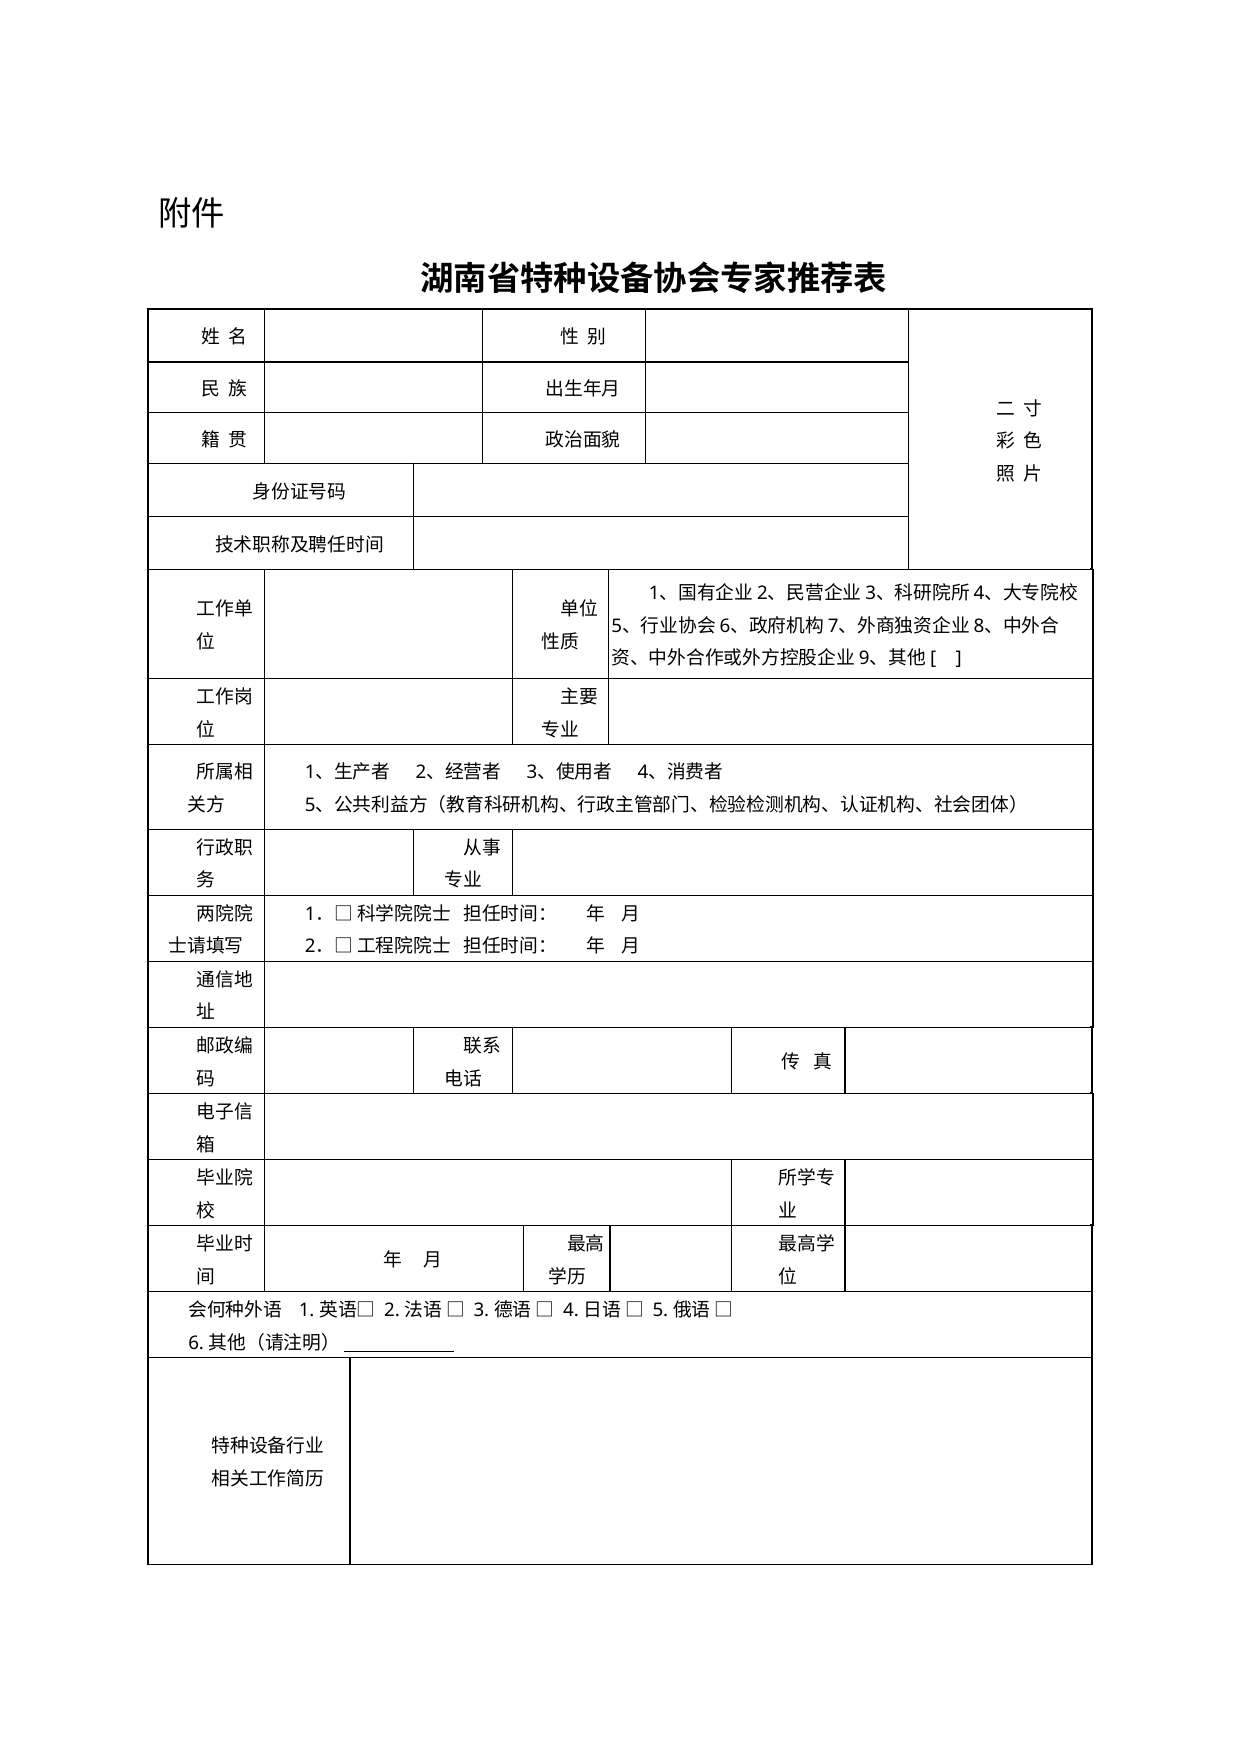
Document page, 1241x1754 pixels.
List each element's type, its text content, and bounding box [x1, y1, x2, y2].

table_cell 工作岗位 [149, 679, 264, 744]
table_cell 会何种外语 1. 英语□ 2. 法语 □ 3. 德语 □ 4. 日语 □ 5. 俄语 □ 6. 其他（请注明） [149, 1292, 1091, 1357]
table_cell [846, 1028, 1091, 1093]
table_cell 通信地址 [149, 962, 264, 1027]
text 附件 [158, 178, 1082, 243]
table_cell 所学专业 [732, 1160, 844, 1225]
table_header [646, 310, 908, 361]
table_cell [611, 1226, 731, 1291]
table_cell 最高学位 [732, 1226, 844, 1291]
table_cell [351, 1358, 1091, 1563]
table_cell 传 真 [732, 1028, 844, 1093]
table_cell 技术职称及聘任时间 [149, 517, 413, 569]
table_cell [513, 830, 1092, 895]
table_cell 最高学历 [524, 1226, 609, 1291]
table_cell [265, 830, 413, 895]
table_cell 1．□ 科学院院士 担任时间： 年 月 2．□ 工程院院士 担任时间： 年 月 [265, 896, 1092, 961]
table_cell 工作单位 [149, 570, 264, 678]
table_header 二 寸 彩 色 照 片 [909, 310, 1091, 569]
table_cell 1、生产者 2、经营者 3、使用者 4、消费者 5、公共利益方（教育科研机构、行政主管部门、检验检测机构、认证机构、社会团体） [265, 745, 1092, 829]
table_cell [265, 570, 512, 678]
table_header 性 别 [483, 310, 645, 361]
table_cell 年 月 [265, 1226, 523, 1291]
table_cell [265, 679, 512, 744]
table_cell 单位性质 [513, 570, 608, 678]
text 湖南省特种设备协会专家推荐表 [158, 243, 1082, 308]
table_cell [846, 1160, 1092, 1225]
table_cell [646, 363, 908, 412]
table_cell 特种设备行业 相关工作简历 [149, 1358, 349, 1563]
table_cell 从事专业 [414, 830, 512, 895]
table_cell 两院院士请填写 [149, 896, 264, 961]
table_cell 毕业院校 [149, 1160, 264, 1225]
table_cell [265, 1094, 1092, 1159]
table_cell 电子信箱 [149, 1094, 264, 1159]
table_cell 民 族 [149, 363, 264, 412]
table_cell [265, 413, 482, 462]
table_cell [513, 1028, 731, 1093]
table_cell 所属相关方 [149, 745, 264, 829]
table_cell 籍 贯 [149, 413, 264, 462]
table_header [265, 310, 482, 361]
table_cell 邮政编码 [149, 1028, 264, 1093]
table_cell [265, 1160, 731, 1225]
table_cell 行政职务 [149, 830, 264, 895]
table_cell [646, 413, 908, 462]
table_cell [414, 517, 908, 569]
table_cell 1、国有企业2、民营企业3、科研院所4、大专院校5、行业协会6、政府机构7、外商独资企业8、中外合资、中外合作或外方控股企业9、其他 [ ] [609, 570, 1092, 678]
table_cell 出生年月 [483, 363, 645, 412]
table_cell [609, 679, 1092, 744]
table_cell [265, 962, 1092, 1027]
table_cell [414, 464, 908, 516]
table_cell [265, 1028, 413, 1093]
table_cell 联系电话 [414, 1028, 512, 1093]
table_cell [846, 1226, 1091, 1291]
table_header 姓 名 [149, 310, 264, 361]
table_cell 政治面貌 [483, 413, 645, 462]
table_cell 毕业时间 [149, 1226, 264, 1291]
table_cell 主要专业 [513, 679, 608, 744]
table_cell 身份证号码 [149, 464, 413, 516]
table_cell [265, 363, 482, 412]
